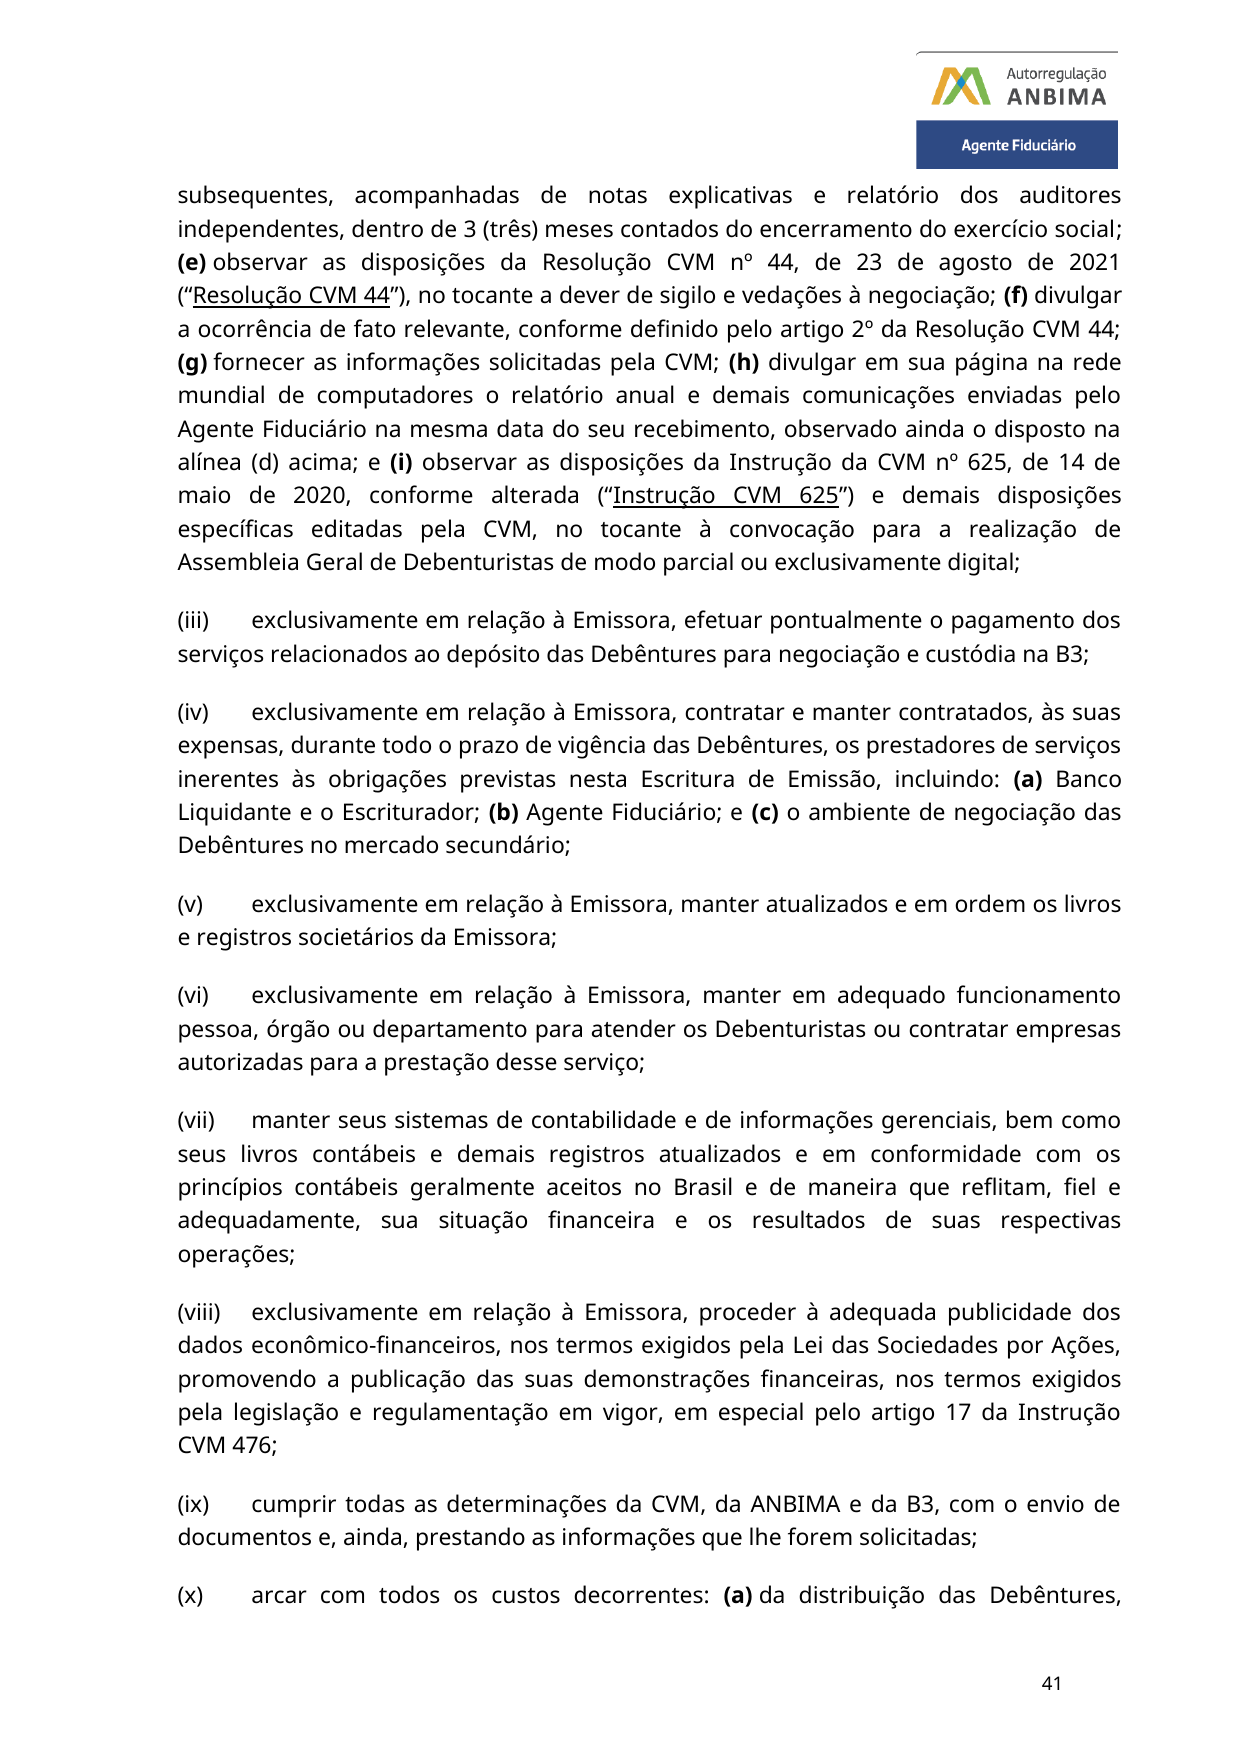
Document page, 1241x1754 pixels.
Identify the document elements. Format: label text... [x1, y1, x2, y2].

list exclusivamente em relação à Emissora, manter em adequado funcionamento pessoa, órgão ou departamento para atender os Debenturistas ou contratar empresas autorizadas para a prestação desse serviço; [177, 977, 1122, 1077]
picture [914, 51, 1118, 167]
list exclusivamente em relação à Emissora, proceder à adequada publicidade dos dados econômico-financeiros, nos termos exigidos pela Lei das Sociedades por Ações, promovendo a publicação das suas demonstrações financeiras, nos termos exigidos pela legislação e regulamentação em vigor, em especial pelo artigo 17 da Instrução CVM 476; [177, 1294, 1122, 1461]
list cumprir todas as determinações da CVM, da ANBIMA e da B3, com o envio de documentos e, ainda, prestando as informações que lhe forem solicitadas; [177, 1486, 1122, 1552]
list manter seus sistemas de contabilidade e de informações gerenciais, bem como seus livros contábeis e demais registros atualizados e em conformidade com os princípios contábeis geralmente aceitos no Brasil e de maneira que reflitam, fiel e adequadamente, sua situação financeira e os resultados de suas respectivas operações; [177, 1102, 1122, 1269]
list exclusivamente em relação à Emissora, manter atualizados e em ordem os livros e registros societários da Emissora; [177, 886, 1122, 952]
list exclusivamente em relação à Emissora, efetuar pontualmente o pagamento dos serviços relacionados ao depósito das Debêntures para negociação e custódia na B3; [177, 602, 1122, 669]
list exclusivamente em relação à Emissora, contratar e manter contratados, às suas expensas, durante todo o prazo de vigência das Debêntures, os prestadores de serviços inerentes às obrigações previstas nesta Escritura de Emissão, incluindo: (a) Banco Liquidante e o Escriturador; (b) Agente Fiduciário; e (c) o ambiente de negociação das Debêntures no mercado secundário; [177, 694, 1122, 861]
